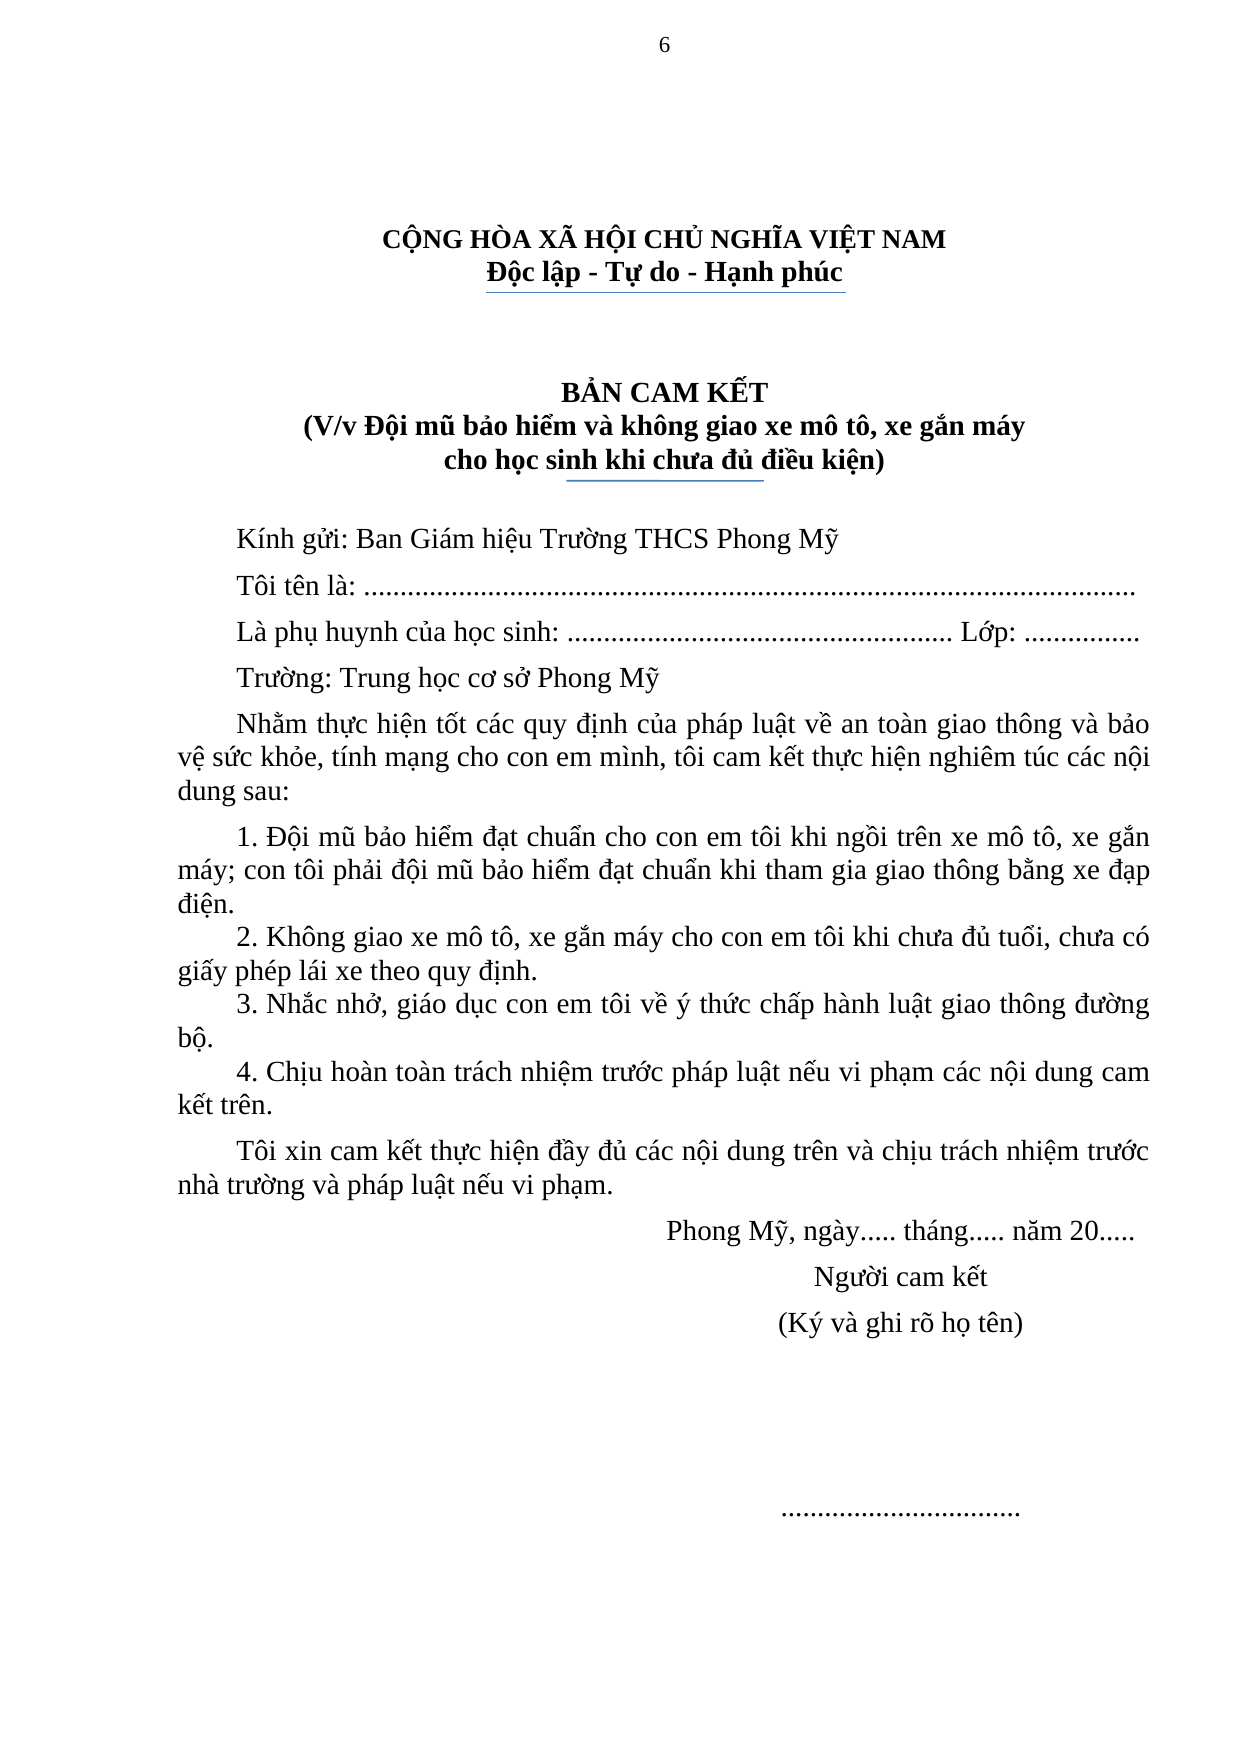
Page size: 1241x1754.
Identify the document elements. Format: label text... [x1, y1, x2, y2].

list Chịu hoàn toàn trách nhiệm trước pháp luật nếu vi phạm các nội dung cam kết trên. [177, 1054, 1152, 1121]
text ................................. [177, 1489, 1152, 1523]
text Nhằm thực hiện tốt các quy định của pháp luật về an toàn giao thông và bảo vệ sức khỏe, tính mạng cho con em mình, tôi cam kết thực hiện nghiêm túc các nội dung sau: [177, 706, 1152, 806]
list Không giao xe mô tô, xe gắn máy cho con em tôi khi chưa đủ tuổi, chưa có giấy phép lái xe theo quy định. [177, 919, 1152, 987]
text cho học sinh khi chưa đủ điều kiện) [177, 442, 1152, 476]
text CỘNG HÒA XÃ HỘI CHỦ NGHĨA VIỆT NAM Độc lập - Tự do - Hạnh phúc [177, 223, 1152, 288]
text Trường: Trung học cơ sở Phong Mỹ [177, 660, 1152, 693]
text Tôi xin cam kết thực hiện đầy đủ các nội dung trên và chịu trách nhiệm trước nhà trường và pháp luật nếu vi phạm. [177, 1133, 1152, 1200]
text Là phụ huynh của học sinh: ..................................................... Lớp: ................ [177, 614, 1152, 647]
text Người cam kết [177, 1259, 1152, 1292]
text BẢN CAM KẾT [177, 375, 1152, 408]
list Đội mũ bảo hiểm đạt chuẩn cho con em tôi khi ngồi trên xe mô tô, xe gắn máy; con tôi phải đội mũ bảo hiểm đạt chuẩn khi tham gia giao thông bằng xe đạp điện. [177, 819, 1152, 919]
text (Ký và ghi rõ họ tên) [177, 1305, 1152, 1338]
text Phong Mỹ, ngày..... tháng..... năm 20..... [177, 1213, 1152, 1246]
text Tôi tên là: .......................................................................................................... [177, 568, 1152, 601]
list Nhắc nhở, giáo dục con em tôi về ý thức chấp hành luật giao thông đường bộ. [177, 987, 1152, 1054]
text Kính gửi: Ban Giám hiệu Trường THCS Phong Mỹ [177, 522, 1152, 555]
text (V/v Đội mũ bảo hiểm và không giao xe mô tô, xe gắn máy [177, 408, 1152, 442]
